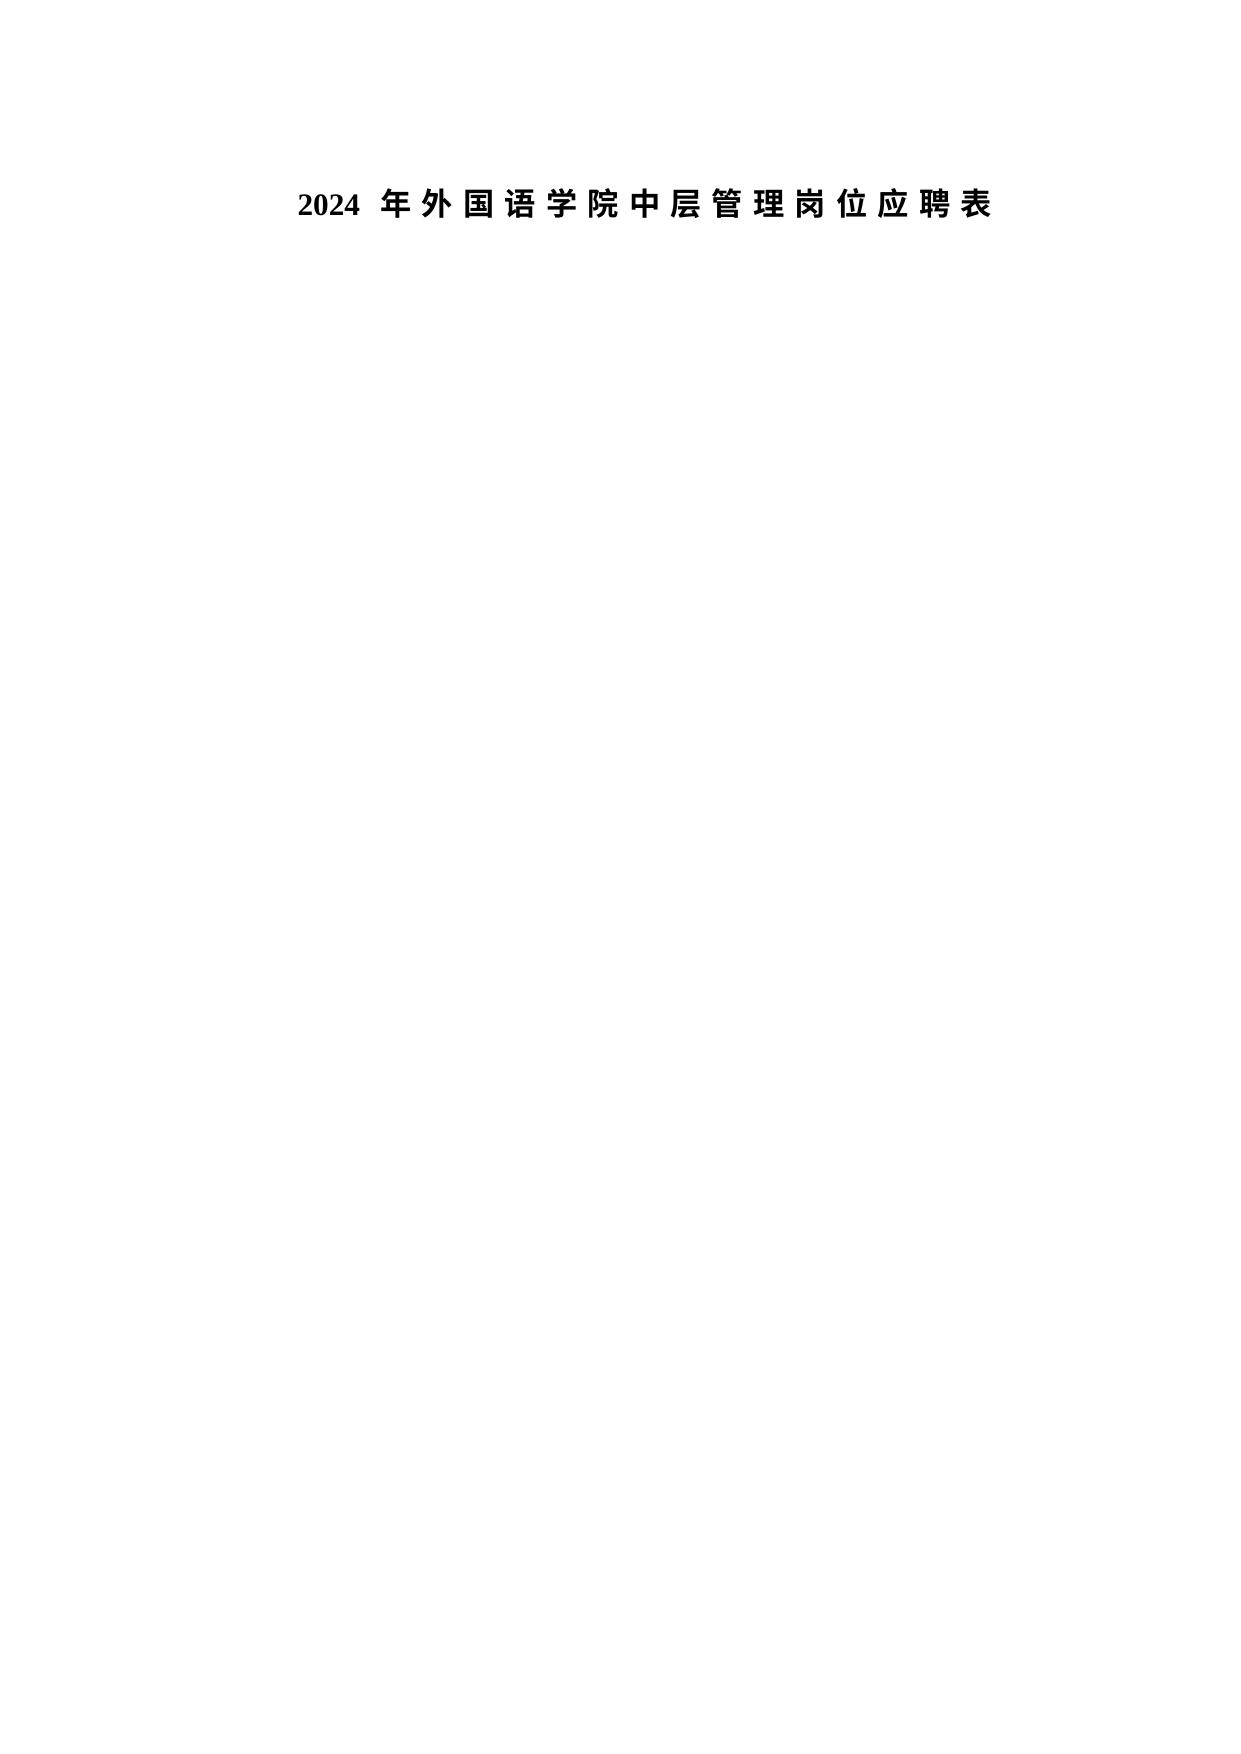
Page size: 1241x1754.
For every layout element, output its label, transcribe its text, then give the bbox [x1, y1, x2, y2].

text 2024年外国语学院中层管理岗位应聘表 [152, 164, 1147, 239]
